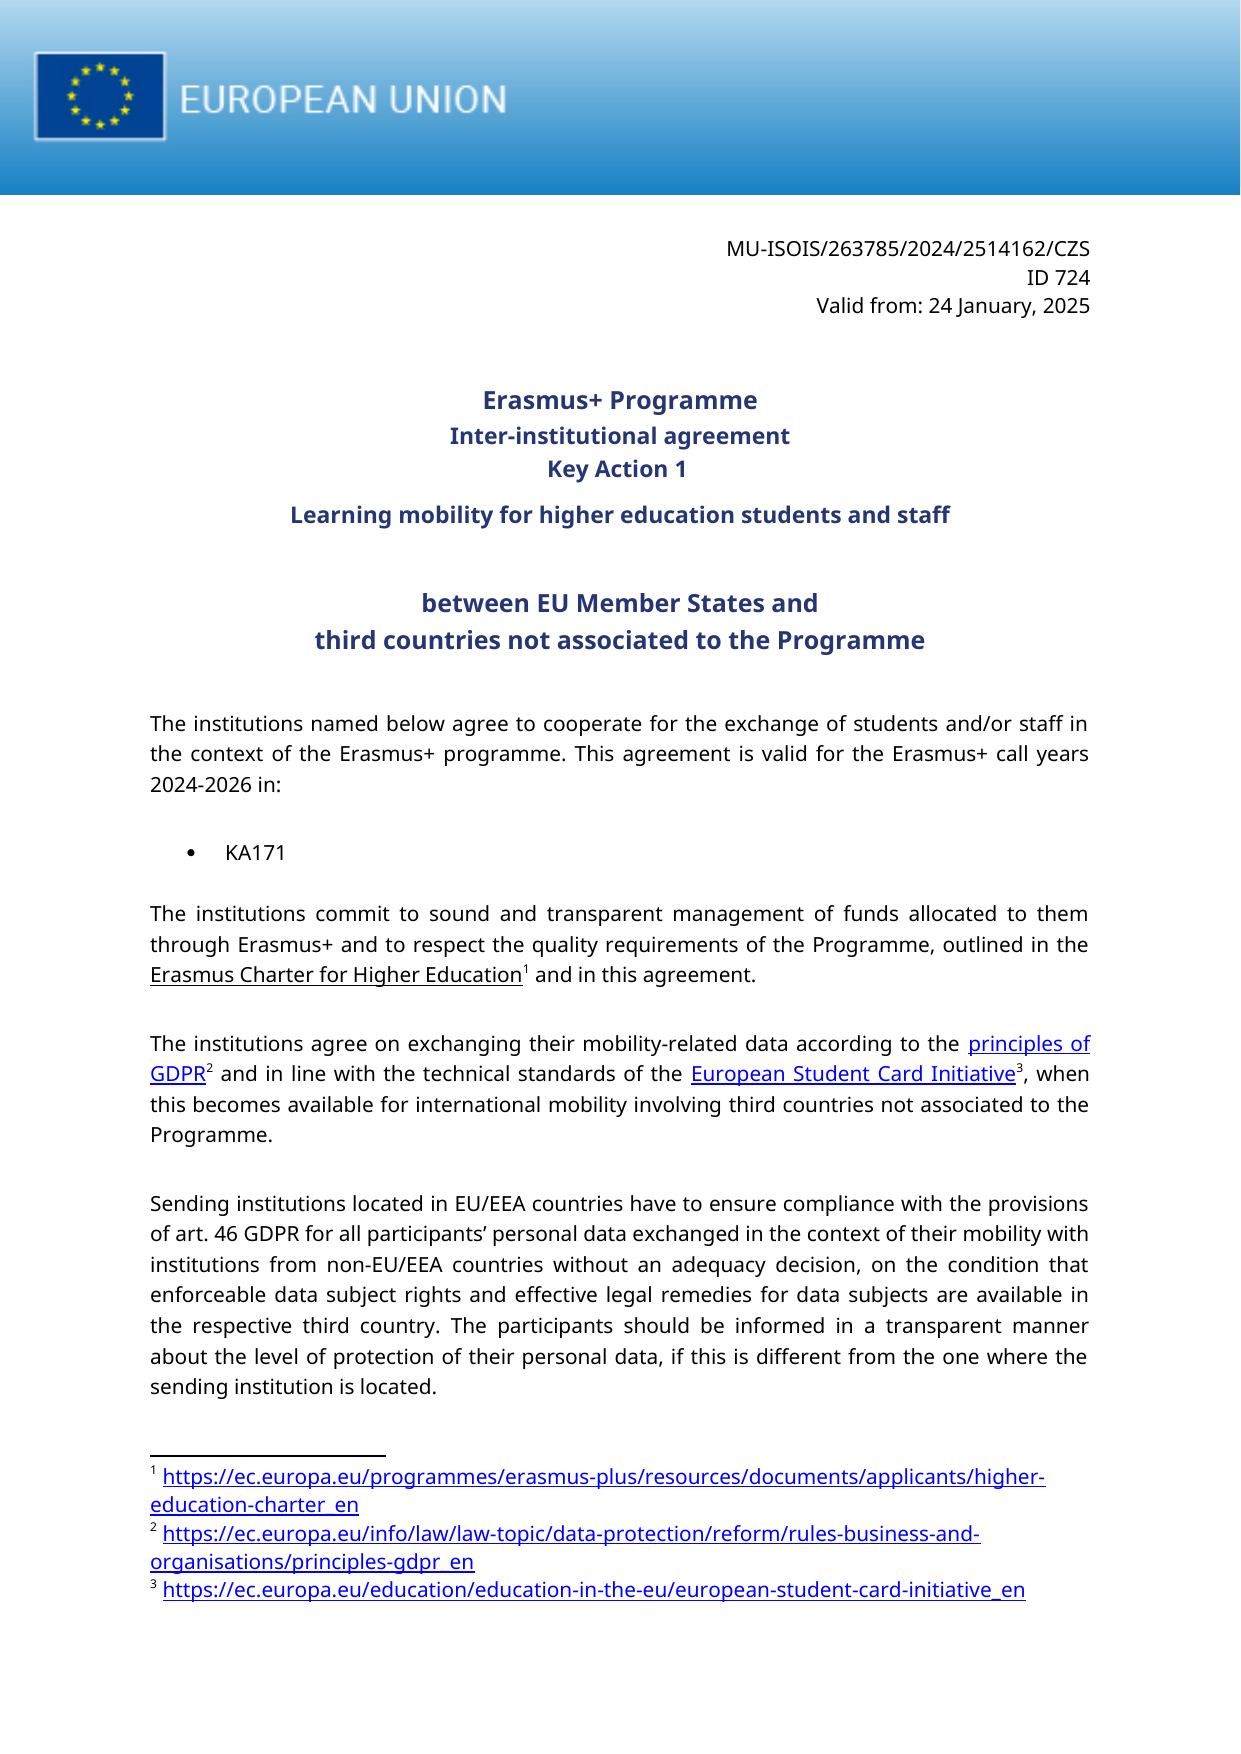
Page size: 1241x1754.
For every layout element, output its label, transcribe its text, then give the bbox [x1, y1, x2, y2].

list KA171 [187, 838, 1090, 866]
text ID 724 [150, 263, 1090, 291]
text Valid from: 24 January, 2025 [150, 291, 1090, 319]
picture [0, 0, 1241, 195]
text third countries not associated to the Programme [150, 623, 1090, 657]
text Erasmus+ Programme [150, 383, 1090, 417]
text between EU Member States and [150, 586, 1090, 620]
text The institutions named below agree to cooperate for the exchange of students and/or staff in the context of the Erasmus+ programme. This agreement is valid for the Erasmus+ call years 2024-2026 in: [150, 709, 1090, 798]
text Sending institutions located in EU/EEA countries have to ensure compliance with the provisions of art. 46 GDPR for all participants’ personal data exchanged in the context of their mobility with institutions from non-EU/EEA countries without an adequacy decision, on the condition that enforceable data subject rights and effective legal remedies for data subjects are available in the respective third country. The participants should be informed in a transparent manner about the level of protection of their personal data, if this is different from the one where the sending institution is located. [150, 1189, 1090, 1401]
text The institutions agree on exchanging their mobility-related data according to the principles of GDPR and in line with the technical standards of the European Student Card Initiative, when this becomes available for international mobility involving third countries not associated to the Programme. [150, 1029, 1090, 1149]
text Key Action 1 Learning mobility for higher education students and staff [150, 453, 1090, 534]
text MU-ISOIS/263785/2024/2514162/CZS [150, 234, 1090, 263]
text The institutions commit to sound and transparent management of funds allocated to them through Erasmus+ and to respect the quality requirements of the Programme, outlined in the Erasmus Charter for Higher Education and in this agreement. [150, 899, 1090, 989]
text Inter-institutional agreement [150, 420, 1090, 451]
